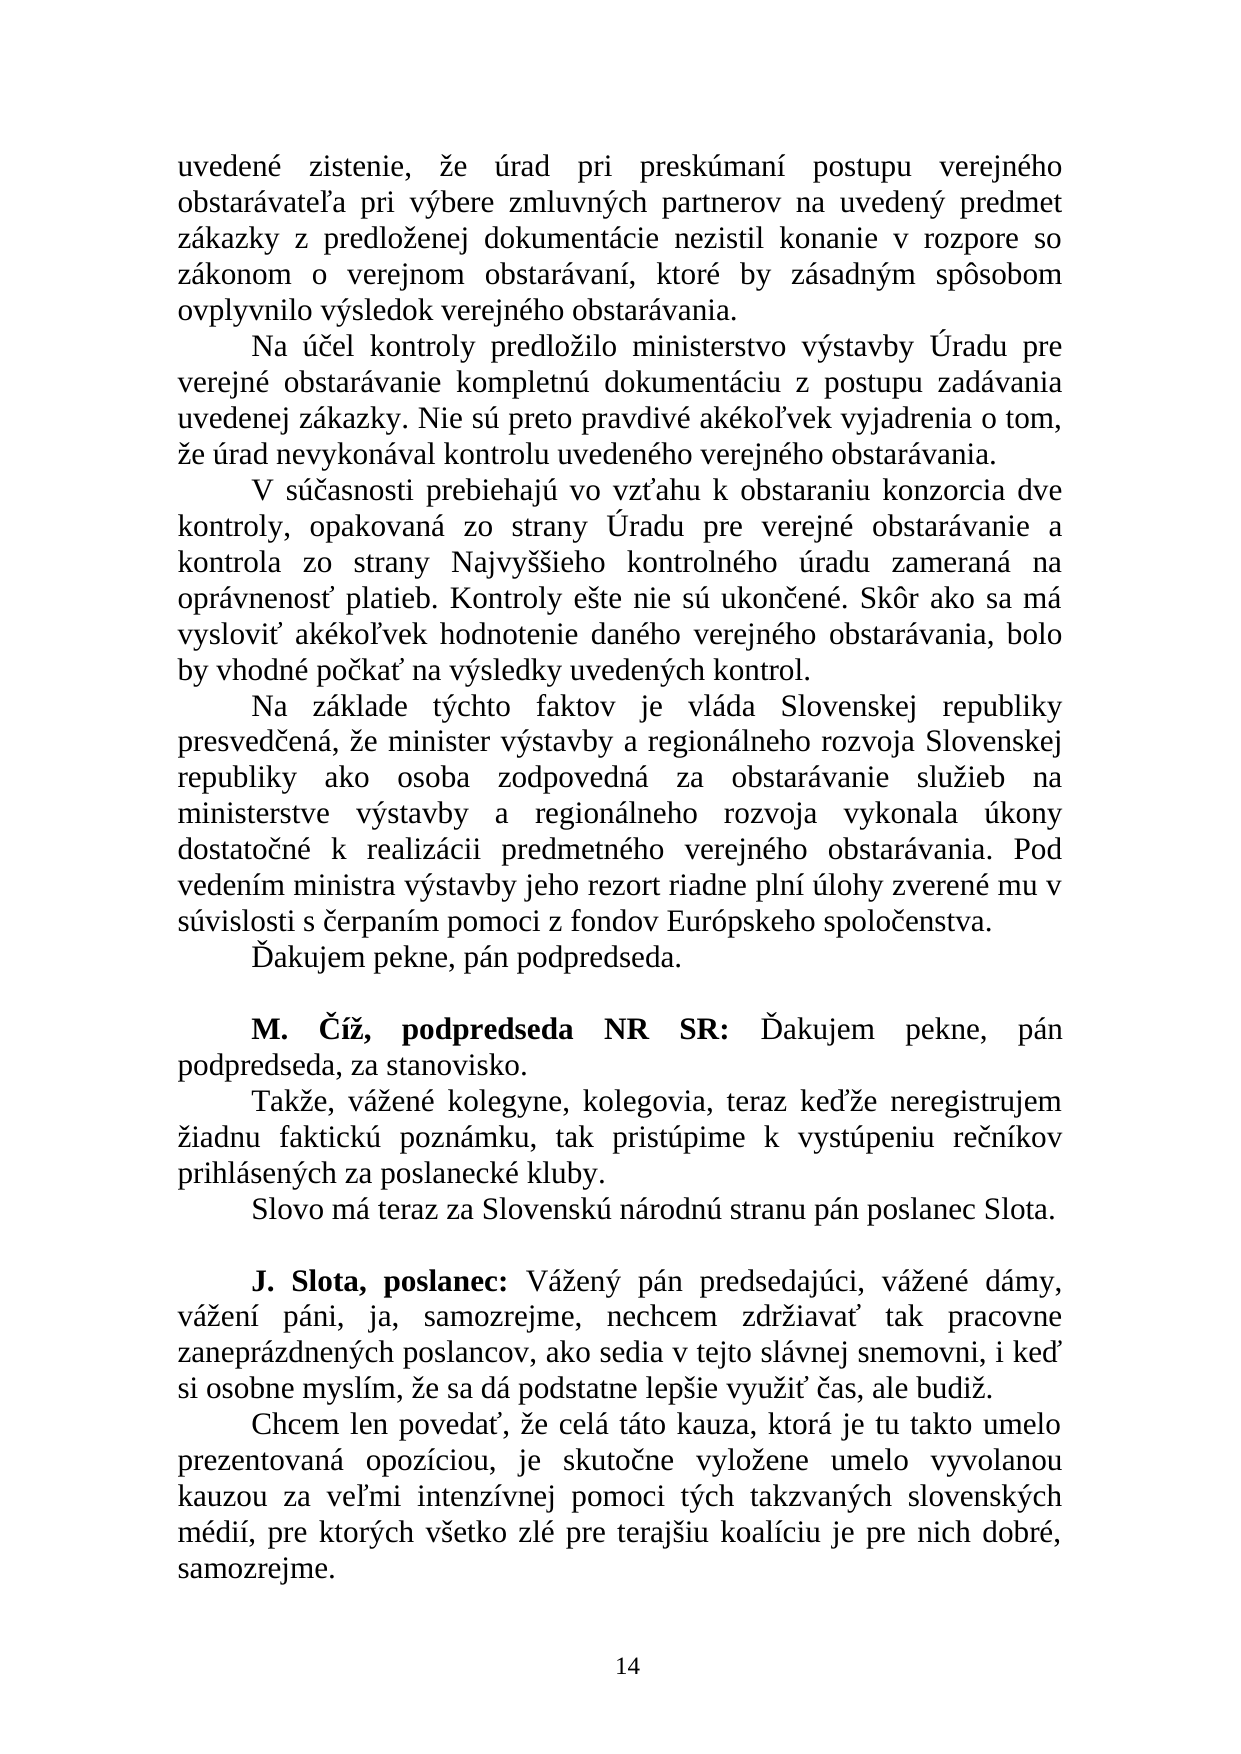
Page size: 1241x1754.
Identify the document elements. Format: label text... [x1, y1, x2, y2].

text Slovo má teraz za Slovenskú národnú stranu pán poslanec Slota. [177, 1190, 1063, 1226]
text Chcem len povedať, že celá táto kauza, ktorá je tu takto umelo prezentovaná opozíciou, je skutočne vyložene umelo vyvolanou kauzou za veľmi intenzívnej pomoci tých takzvaných slovenských médií, pre ktorých všetko zlé pre terajšiu koalíciu je pre nich dobré, samozrejme. [177, 1406, 1063, 1585]
text Takže, vážené kolegyne, kolegovia, teraz keďže neregistrujem žiadnu faktickú poznámku, tak pristúpime k vystúpeniu rečníkov prihlásených za poslanecké kluby. [177, 1082, 1063, 1190]
text Na účel kontroly predložilo ministerstvo výstavby Úradu pre verejné obstarávanie kompletnú dokumentáciu z postupu zadávania uvedenej zákazky. Nie sú preto pravdivé akékoľvek vyjadrenia o tom, že úrad nevykonával kontrolu uvedeného verejného obstarávania. [177, 327, 1063, 471]
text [177, 148, 1063, 327]
text M. Číž, podpredseda NR SR: Ďakujem pekne, pán podpredseda, za stanovisko. [177, 1010, 1063, 1082]
text Ďakujem pekne, pán podpredseda. [177, 938, 1063, 974]
text V súčasnosti prebiehajú vo vzťahu k obstaraniu konzorcia dve kontroly, opakovaná zo strany Úradu pre verejné obstarávanie a kontrola zo strany Najvyššieho kontrolného úradu zameraná na oprávnenosť platieb. Kontroly ešte nie sú ukončené. Skôr ako sa má vysloviť akékoľvek hodnotenie daného verejného obstarávania, bolo by vhodné počkať na výsledky uvedených kontrol. [177, 471, 1063, 687]
text Na základe týchto faktov je vláda Slovenskej republiky presvedčená, že minister výstavby a regionálneho rozvoja Slovenskej republiky ako osoba zodpovedná za obstarávanie služieb na ministerstve výstavby a regionálneho rozvoja vykonala úkony dostatočné k realizácii predmetného verejného obstarávania. Pod vedením ministra výstavby jeho rezort riadne plní úlohy zverené mu v súvislosti s čerpaním pomoci z fondov Európskeho spoločenstva. [177, 687, 1063, 938]
text J. Slota, poslanec: Vážený pán predsedajúci, vážené dámy, vážení páni, ja, samozrejme, nechcem zdržiavať tak pracovne zaneprázdnených poslancov, ako sedia v tejto slávnej snemovni, i keď si osobne myslím, že sa dá podstatne lepšie využiť čas, ale budiž. [177, 1262, 1063, 1406]
